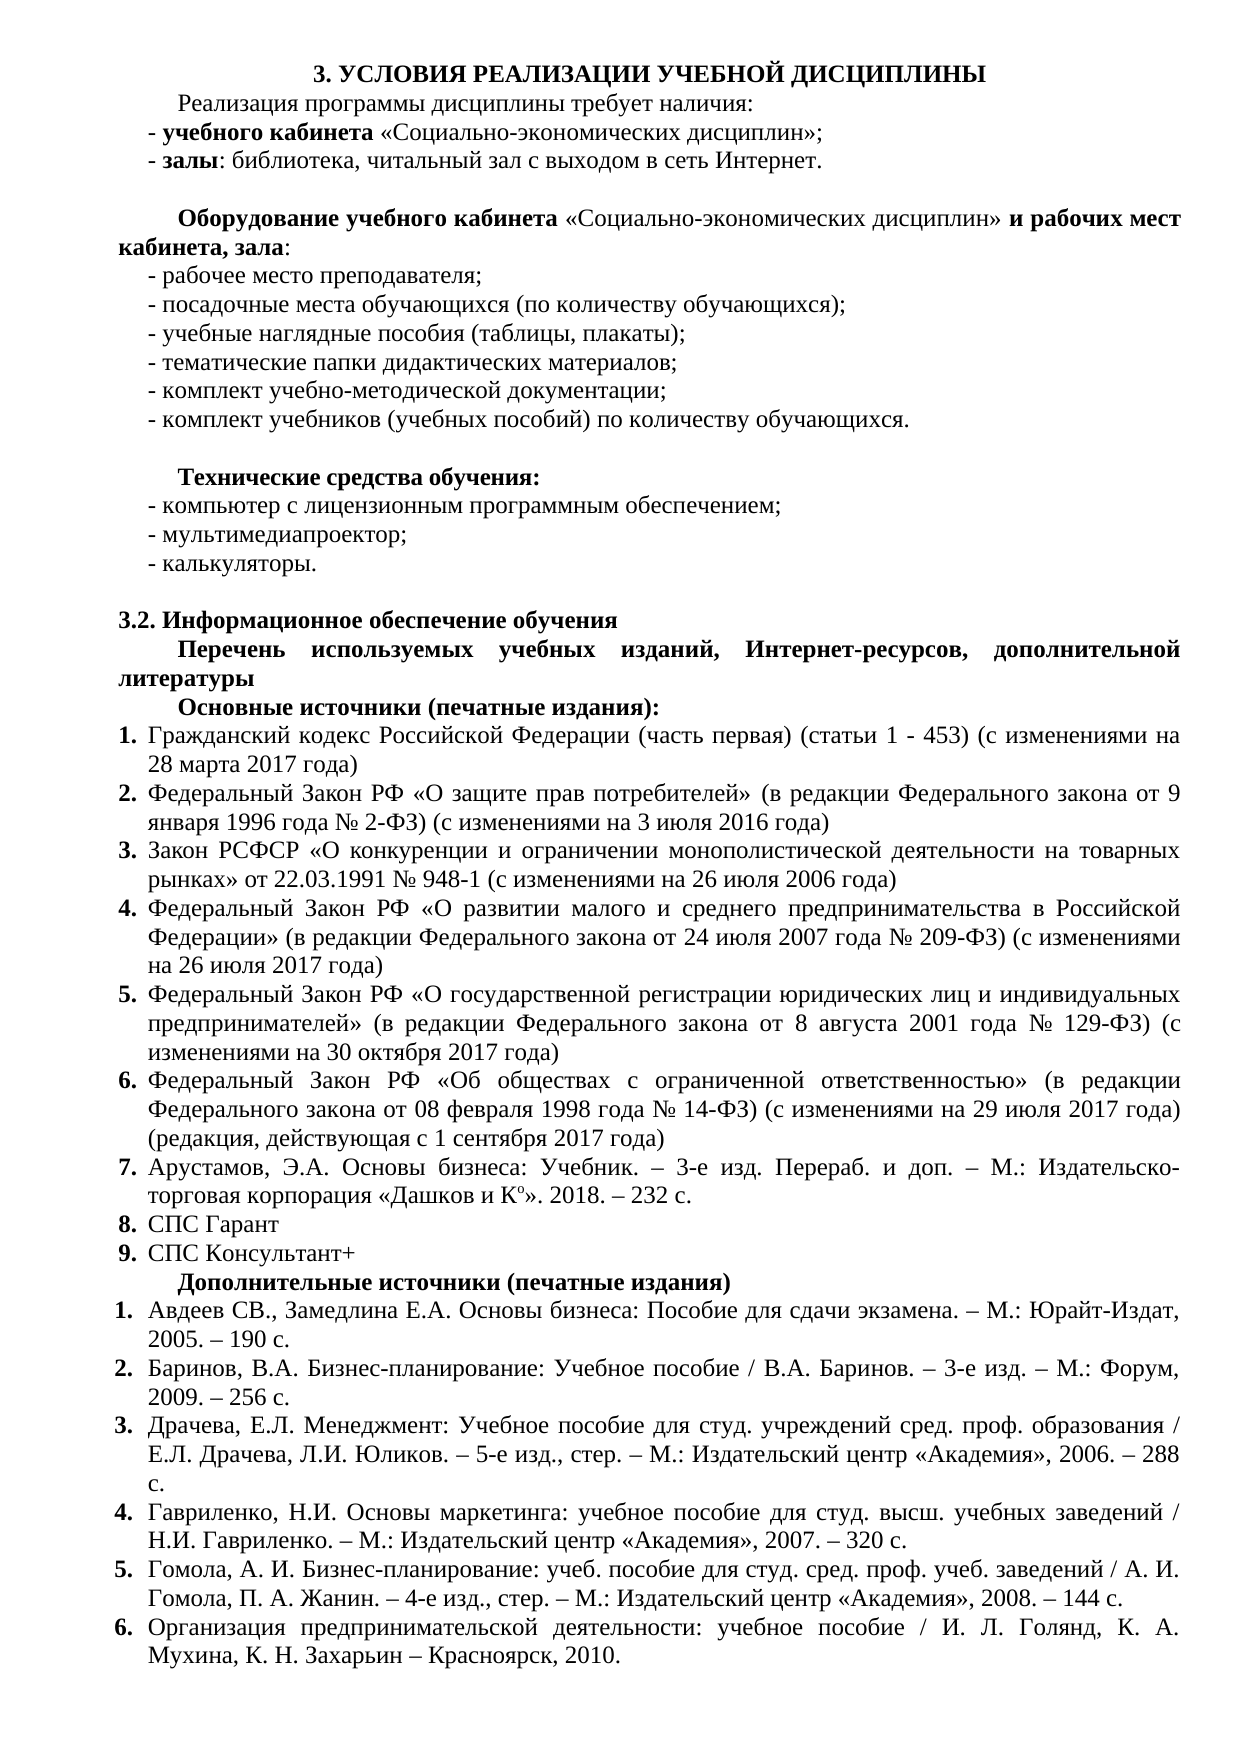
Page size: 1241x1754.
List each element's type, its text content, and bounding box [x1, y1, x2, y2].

text - компьютер с лицензионным программным обеспечением; [118, 490, 1181, 519]
text - комплект учебников (учебных пособий) по количеству обучающихся. [129, 404, 1181, 433]
text - посадочные места обучающихся (по количеству обучающихся); [118, 289, 1181, 318]
list Гавриленко, Н.И. Основы маркетинга: учебное пособие для студ. высш. учебных заведений / Н.И. Гавриленко. – М.: Издательский центр «Академия», 2007. – 320 с. [133, 1497, 1181, 1554]
text Дополнительные источники (печатные издания) [118, 1267, 1181, 1295]
list Арустамов, Э.А. Основы бизнеса: Учебник. – 3-е изд. Перераб. и доп. – М.: Издательско-торговая корпорация «Дашков и Ко». 2018. – 232 c. [118, 1152, 1181, 1209]
text - мультимедиапроектор; [118, 519, 1181, 548]
text - тематические папки дидактических материалов; [118, 347, 1181, 375]
text - залы: библиотека, читальный зал с выходом в сеть Интернет. [118, 145, 1181, 174]
text Технические средства обучения: [118, 462, 1181, 490]
text 3.2. Информационное обеспечение обучения [118, 605, 1181, 634]
list Баринов, В.А. Бизнес-планирование: Учебное пособие / В.А. Баринов. – 3-e изд. – М.: Форум, 2009. – 256 с. [133, 1353, 1181, 1410]
list Федеральный Закон РФ «Об обществах с ограниченной ответственностью» (в редакции Федерального закона от 08 февраля 1998 года № 14-ФЗ) (с изменениями на 29 июля 2017 года) (редакция, действующая с 1 сентября 2017 года) [118, 1065, 1181, 1152]
list Организация предпринимательской деятельности: учебное пособие / И. Л. Голянд, К. А. Мухина, К. Н. Захарьин – Красноярск, 2010. [133, 1612, 1181, 1669]
text - рабочее место преподавателя; [118, 260, 1181, 289]
list Гомола, А. И. Бизнес-планирование: учеб. пособие для студ. сред. проф. учеб. заведений / А. И. Гомола, П. А. Жанин. – 4-е изд., стер. – М.: Издательский центр «Академия», 2008. – 144 с. [133, 1554, 1181, 1612]
text - учебного кабинета «Социально-экономических дисциплин»; [118, 117, 1181, 145]
text - калькуляторы. [118, 548, 1181, 577]
list Федеральный Закон РФ «О защите прав потребителей» (в редакции Федерального закона от 9 января 1996 года № 2-ФЗ) (с изменениями на 3 июля 2016 года) [118, 778, 1181, 835]
text Перечень используемых учебных изданий, Интернет-ресурсов, дополнительной литературы [118, 634, 1181, 692]
list Авдеев СВ., Замедлина Е.А. Основы бизнеса: Пособие для сдачи экзамена. – М.: Юрайт-Издат, 2005. – 190 с. [133, 1295, 1181, 1353]
text 3. УСЛОВИЯ РЕАЛИЗАЦИИ УЧЕБНОЙ ДИСЦИПЛИНЫ [118, 59, 1181, 88]
text Основные источники (печатные издания): [118, 692, 1181, 720]
list Федеральный Закон РФ «О государственной регистрации юридических лиц и индивидуальных предпринимателей» (в редакции Федерального закона от 8 августа 2001 года № 129-ФЗ) (с изменениями на 30 октября 2017 года) [118, 979, 1181, 1065]
list Федеральный Закон РФ «О развитии малого и среднего предпринимательства в Российской Федерации» (в редакции Федерального закона от 24 июля 2007 года № 209-ФЗ) (с изменениями на 26 июля 2017 года) [118, 893, 1181, 979]
list СПС Гарант [118, 1209, 1181, 1238]
list Драчева, Е.Л. Менеджмент: Учебное пособие для студ. учреждений сред. проф. образования / Е.Л. Драчева, Л.И. Юликов. – 5-е изд., стер. – М.: Издательский центр «Академия», 2006. – 288 с. [133, 1410, 1181, 1497]
text - учебные наглядные пособия (таблицы, плакаты); [118, 318, 1181, 347]
list Закон РСФСР «О конкуренции и ограничении монополистической деятельности на товарных рынках» от 22.03.1991 № 948-1 (с изменениями на 26 июля 2006 года) [118, 835, 1181, 893]
text Оборудование учебного кабинета «Социально-экономических дисциплин» и рабочих мест кабинета, зала: [118, 203, 1181, 260]
text - комплект учебно-методической документации; [118, 375, 1181, 404]
list Гражданский кодекс Российской Федерации (часть первая) (статьи 1 - 453) (с изменениями на 28 марта 2017 года) [118, 720, 1181, 778]
text Реализация программы дисциплины требует наличия: [118, 88, 1181, 117]
list СПС Консультант+ [118, 1238, 1181, 1267]
